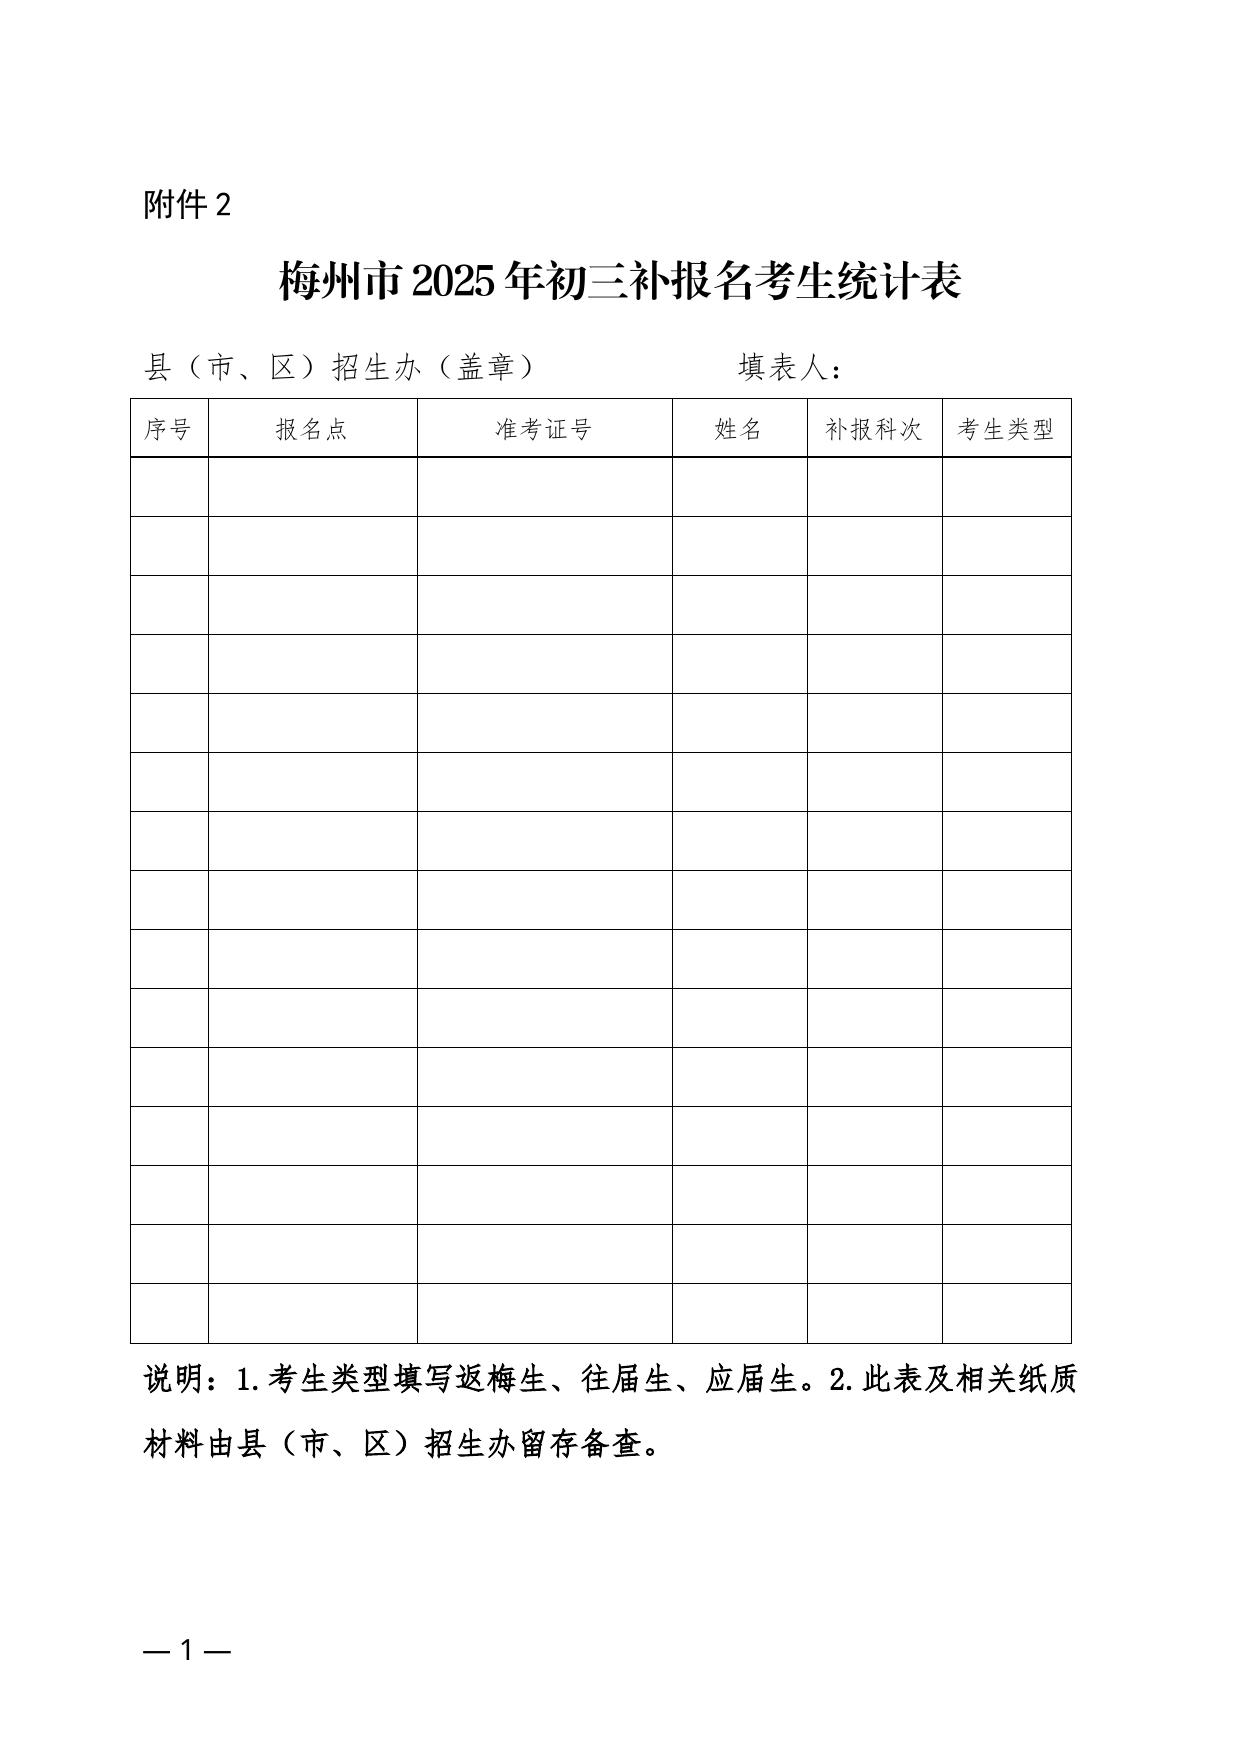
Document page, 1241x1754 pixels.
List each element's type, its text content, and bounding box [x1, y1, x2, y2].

table_cell [131, 989, 208, 1047]
table_cell [418, 458, 672, 516]
table_cell [943, 753, 1071, 811]
table_cell [209, 1284, 417, 1342]
table_cell [209, 930, 417, 988]
table_cell [943, 635, 1071, 693]
table_cell [418, 1107, 672, 1165]
text 附件2 [142, 170, 1098, 235]
table_cell [418, 635, 672, 693]
table_cell [673, 871, 807, 929]
table_cell [209, 694, 417, 752]
table_cell [418, 576, 672, 634]
table_cell [808, 1048, 942, 1106]
table_cell [808, 1225, 942, 1283]
table_cell [808, 1166, 942, 1224]
table_cell [943, 694, 1071, 752]
table_cell [943, 1048, 1071, 1106]
table_cell [418, 871, 672, 929]
table_cell [673, 1107, 807, 1165]
text 梅州市2025年初三补报名考生统计表 [142, 251, 1098, 316]
table_cell [131, 1225, 208, 1283]
table_cell [808, 458, 942, 516]
table_cell [808, 1107, 942, 1165]
table_cell [673, 694, 807, 752]
table_header 准考证号 [418, 399, 672, 456]
table_cell [943, 458, 1071, 516]
table_cell [808, 989, 942, 1047]
table_header 考生类型 [943, 399, 1071, 456]
table_cell [131, 871, 208, 929]
table_cell [131, 1166, 208, 1224]
table_cell [943, 930, 1071, 988]
table_cell [808, 753, 942, 811]
table_cell [131, 753, 208, 811]
table_cell [673, 458, 807, 516]
table_cell [418, 1166, 672, 1224]
table_cell [943, 812, 1071, 870]
table_cell [209, 1048, 417, 1106]
table_cell [673, 635, 807, 693]
table_cell [808, 930, 942, 988]
table_cell [209, 753, 417, 811]
table_cell [209, 576, 417, 634]
table_header 报名点 [209, 399, 417, 456]
table_cell [418, 930, 672, 988]
table_cell [943, 1107, 1071, 1165]
table_cell [673, 1225, 807, 1283]
table_cell [131, 812, 208, 870]
table_cell [808, 635, 942, 693]
table_cell [673, 1048, 807, 1106]
table_cell [808, 694, 942, 752]
table_cell [673, 812, 807, 870]
table_cell [418, 812, 672, 870]
table_header 补报科次 [808, 399, 942, 456]
table_cell [209, 1107, 417, 1165]
table_cell [418, 694, 672, 752]
table_cell [808, 871, 942, 929]
table_cell [418, 989, 672, 1047]
table_cell [418, 517, 672, 574]
table_cell [943, 1225, 1071, 1283]
table_cell [808, 812, 942, 870]
table_cell [673, 1166, 807, 1224]
table_cell [943, 517, 1071, 574]
table_cell [131, 517, 208, 574]
table_cell [418, 1225, 672, 1283]
table_cell [673, 989, 807, 1047]
table_cell [418, 1048, 672, 1106]
table_cell [131, 635, 208, 693]
text 说明：1.考生类型填写返梅生、往届生、应届生。2.此表及相关纸质材料由县（市、区）招生办留存备查。 [142, 1343, 1095, 1473]
table_cell [131, 1048, 208, 1106]
table_cell [673, 1284, 807, 1342]
table_cell [418, 753, 672, 811]
table_cell [131, 1284, 208, 1342]
table_cell [673, 517, 807, 574]
table_cell [209, 989, 417, 1047]
table_cell [209, 1225, 417, 1283]
table_cell [209, 635, 417, 693]
table_cell [209, 517, 417, 574]
table_cell [943, 576, 1071, 634]
table_header 序号 [131, 399, 208, 456]
table_cell [943, 1166, 1071, 1224]
table_cell [209, 871, 417, 929]
table_cell [673, 576, 807, 634]
table_cell [808, 517, 942, 574]
table_header 姓名 [673, 399, 807, 456]
table_cell [131, 576, 208, 634]
table_cell [209, 812, 417, 870]
table_cell [131, 694, 208, 752]
table_cell [209, 1166, 417, 1224]
table_cell [673, 753, 807, 811]
table_cell [943, 989, 1071, 1047]
text 县（市、区）招生办（盖章） 填表人： [142, 332, 1095, 397]
table_cell [943, 1284, 1071, 1342]
table_cell [131, 458, 208, 516]
table_cell [209, 458, 417, 516]
table_cell [131, 1107, 208, 1165]
table_cell [808, 576, 942, 634]
table_cell [808, 1284, 942, 1342]
table_cell [943, 871, 1071, 929]
table_cell [673, 930, 807, 988]
table_cell [131, 930, 208, 988]
table_cell [418, 1284, 672, 1342]
